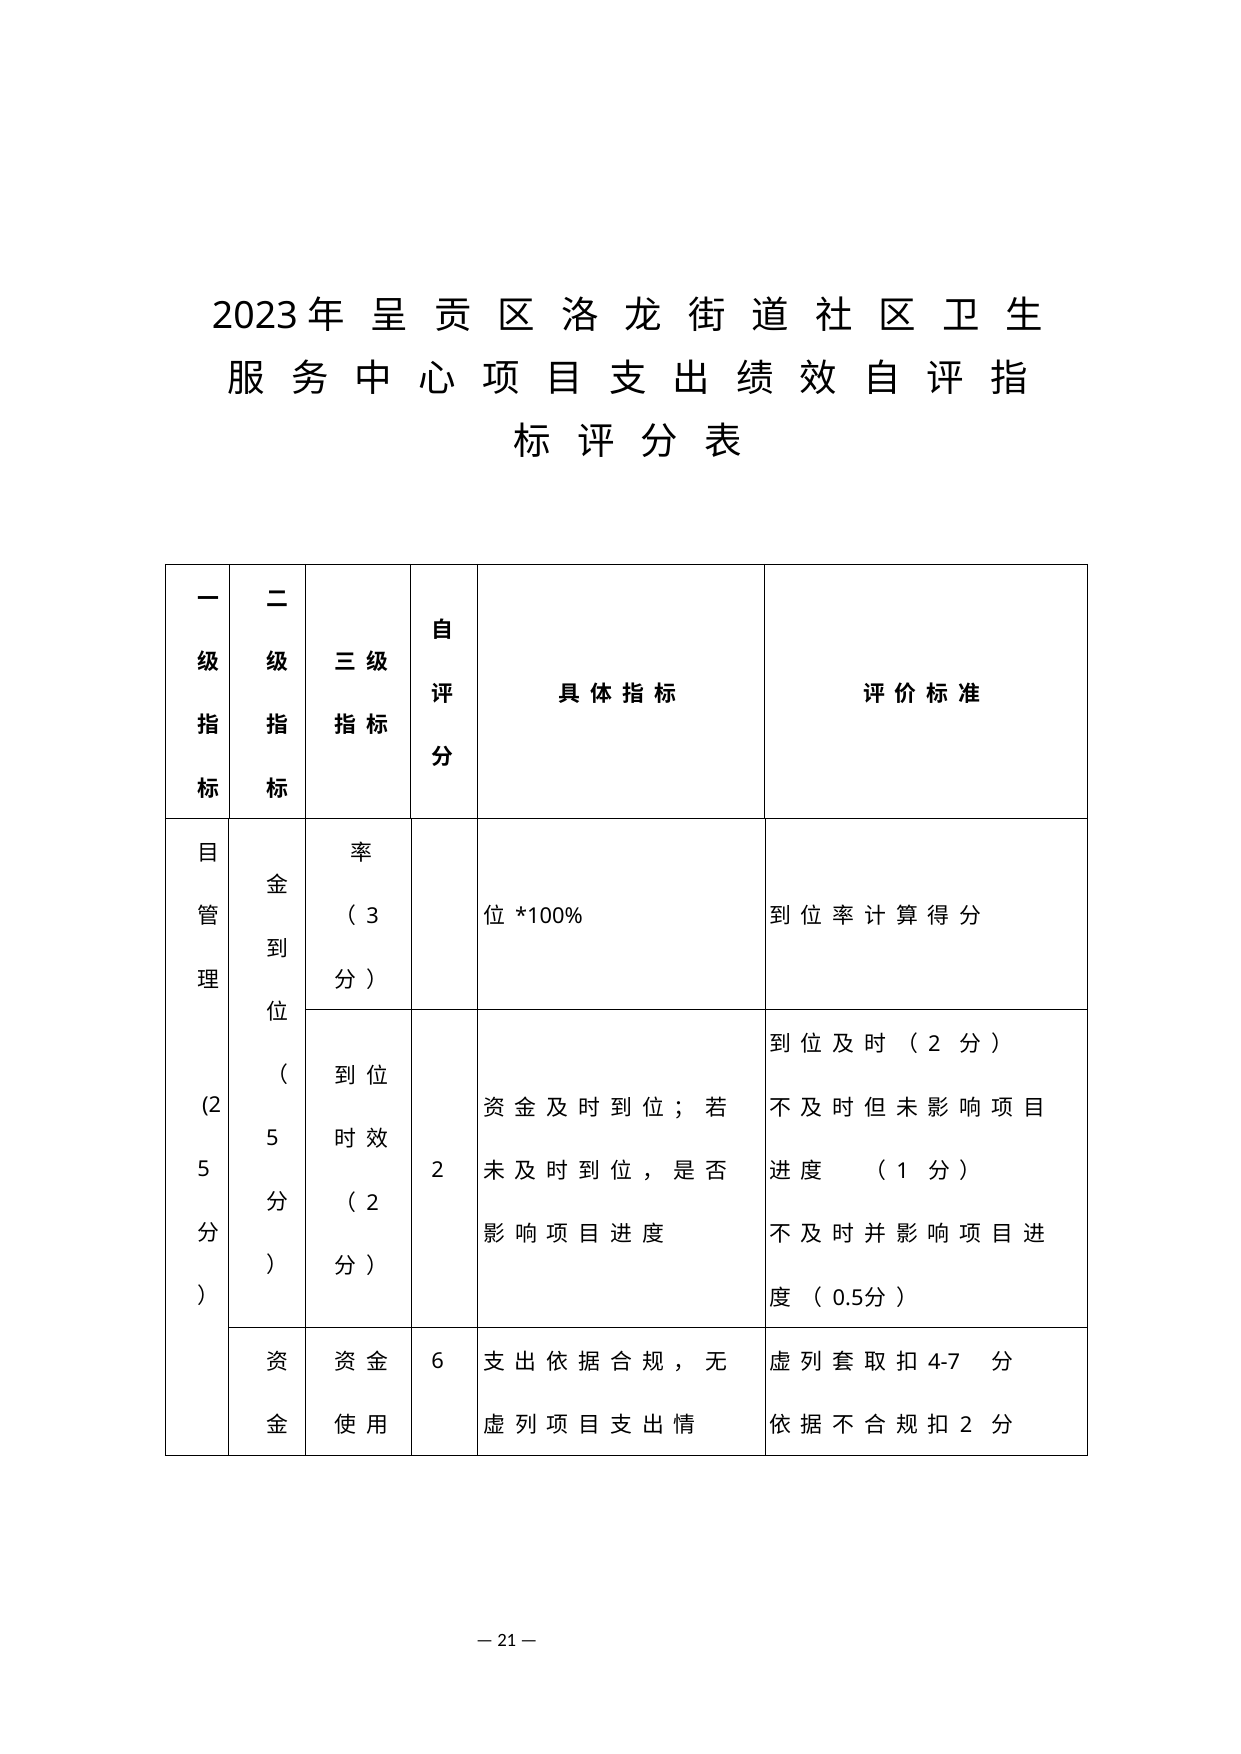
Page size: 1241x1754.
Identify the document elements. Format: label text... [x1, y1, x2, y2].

table_cell 项目 管理 (25分） [166, 819, 228, 1455]
table_cell 2 [412, 1010, 477, 1327]
table_cell 3 [412, 819, 477, 1009]
table_cell 评价标准 [765, 565, 1087, 818]
table_cell 实际到位/计划到位*100% [478, 819, 765, 1009]
table_cell 具体指标 [478, 565, 764, 818]
table_cell 三级 指标 [306, 565, 410, 818]
table_cell 到位率 （3分） [306, 819, 411, 1009]
table_cell 到位时效（2分） [306, 1010, 411, 1327]
table_cell 到位及时（2分） 不及时但未影响项目进度 （1分） 不及时并影响项目进度（0.5分） [766, 1010, 1087, 1327]
table_cell 资金 管理(10分） [229, 1328, 305, 1455]
table_cell 自评分 [411, 565, 477, 818]
table_cell 资金使用（7分） [306, 1328, 411, 1455]
table_cell 一级指标 [166, 565, 229, 818]
table_header 2023年呈贡区洛龙街道社区卫生服务中心项目支出绩效自评指标评分表 [165, 250, 1087, 564]
table_cell 资金 到位 （5分） [229, 819, 305, 1327]
table_cell 6 [412, 1328, 477, 1455]
table_cell 支出依据合规，无虚列项目支出情况；无截留挤占挪用情况；无超标准开支情况；无超预算情况 [478, 1328, 765, 1455]
table_cell 虚列套取扣4-7分 依据不合规扣2分 截留、挤占、挪用 扣3-6分 超标准开支扣2-5分 超预算扣2-5分 [766, 1328, 1087, 1455]
table_cell 二级指标 [230, 565, 305, 818]
table_cell 根据项目资金的实际到位率计算得分 [766, 819, 1087, 1009]
table_cell 资金及时到位；若未及时到位，是否影响项目进度 [478, 1010, 765, 1327]
